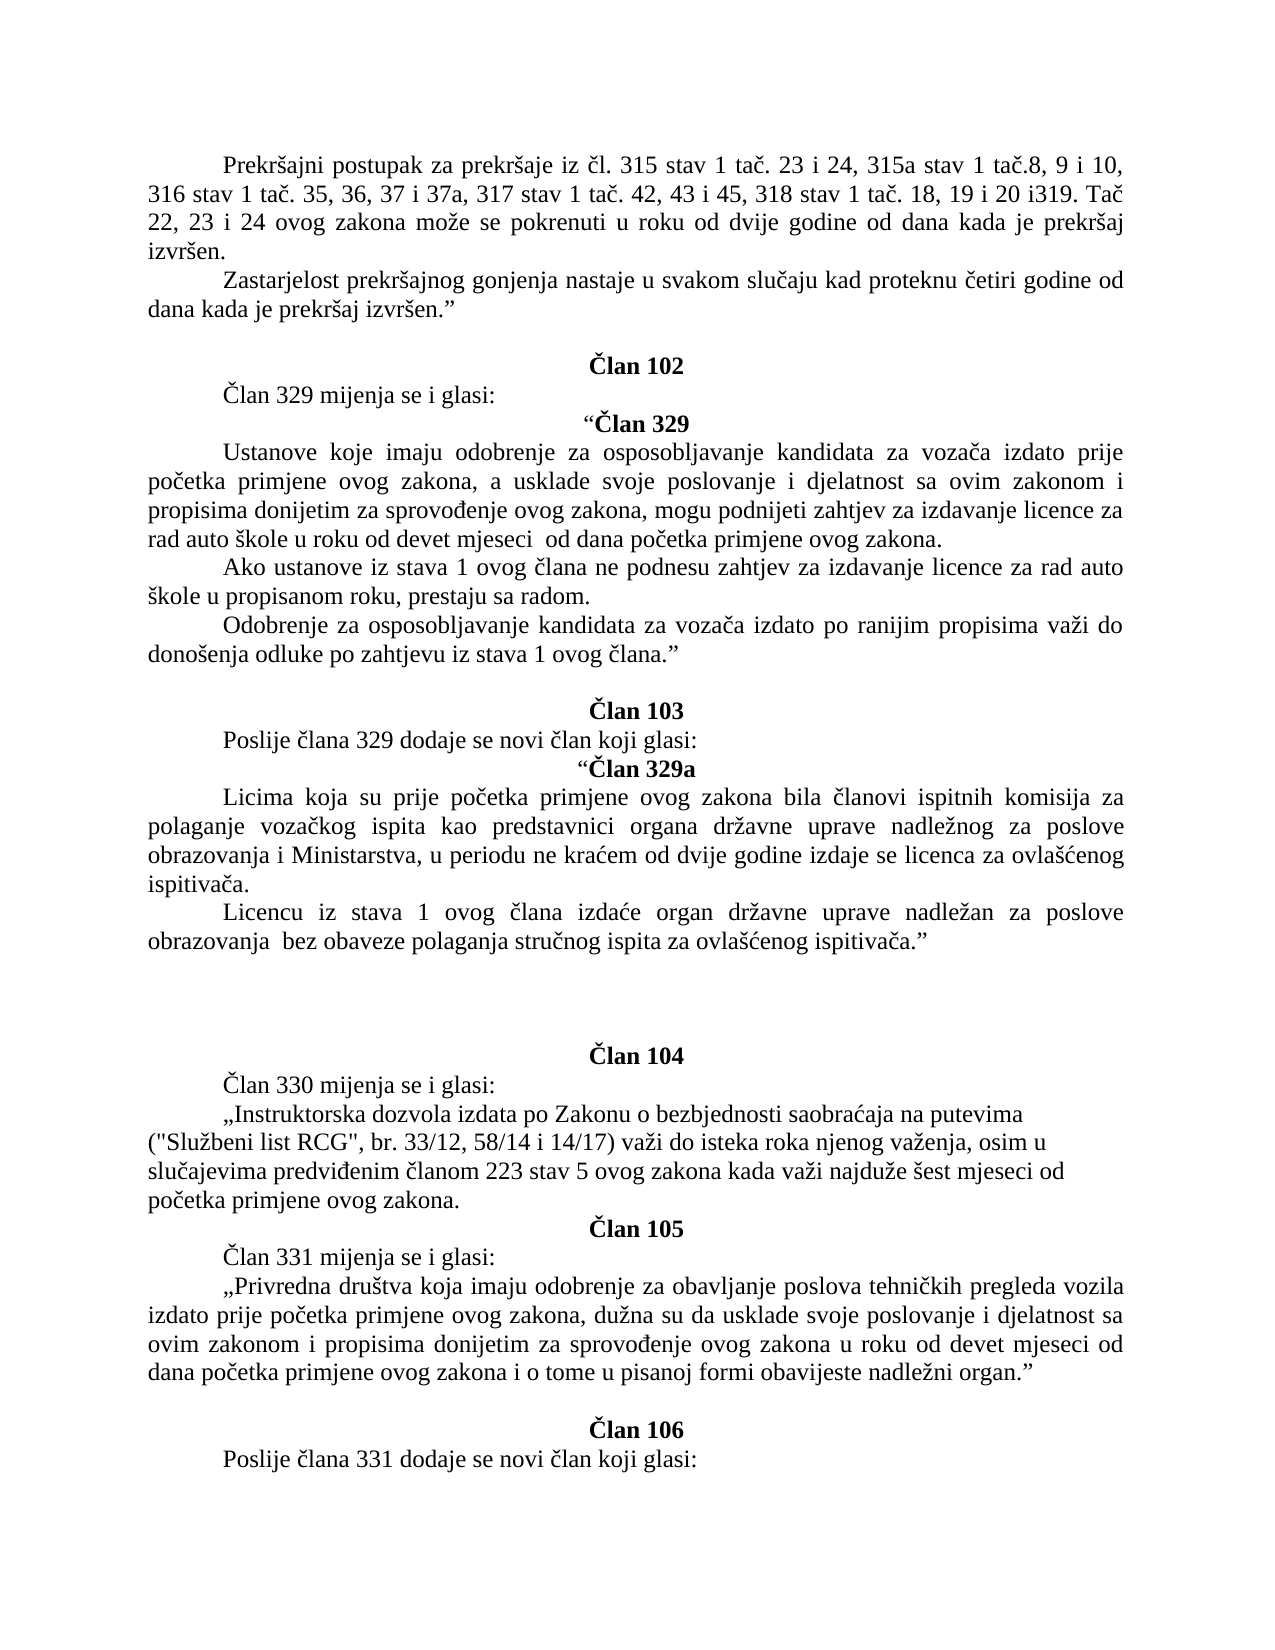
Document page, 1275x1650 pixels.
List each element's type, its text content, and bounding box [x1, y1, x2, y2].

text Član 331 mijenja se i glasi: [148, 1242, 1125, 1271]
text “Član 329 [148, 409, 1124, 437]
text Licencu iz stava 1 ovog člana izdaće organ državne uprave nadležan za poslove obrazovanja bez obaveze polaganja stručnog ispita za ovlašćenog ispitivača.” [148, 897, 1125, 955]
text Član 103 [148, 696, 1125, 725]
text Član 102 [148, 351, 1125, 380]
text Ustanove koje imaju odobrenje za osposobljavanje kandidata za vozača izdato prije početka primjene ovog zakona, a usklade svoje poslovanje i djelatnost sa ovim zakonom i propisima donijetim za sprovođenje ovog zakona, mogu podnijeti zahtjev za izdavanje licence za rad auto škole u roku od devet mjeseci od dana početka primjene ovog zakona. [148, 437, 1124, 552]
text Poslije člana 329 dodaje se novi član koji glasi: [148, 725, 1125, 754]
text Licima koja su prije početka primjene ovog zakona bila članovi ispitnih komisija za polaganje vozačkog ispita kao predstavnici organa državne uprave nadležnog za poslove obrazovanja i Ministarstva, u periodu ne kraćem od dvije godine izdaje se licenca za ovlašćenog ispitivača. [148, 782, 1125, 897]
text Poslije člana 331 dodaje se novi član koji glasi: [148, 1444, 1125, 1472]
text Zastarjelost prekršajnog gonjenja nastaje u svakom slučaju kad proteknu četiri godine od dana kada je prekršaj izvršen.” [148, 265, 1125, 322]
text Član 105 [148, 1214, 1125, 1242]
text Prekršajni postupak za prekršaje iz čl. 315 stav 1 tač. 23 i 24, 315a stav 1 tač.8, 9 i 10, 316 stav 1 tač. 35, 36, 37 i 37a, 317 stav 1 tač. 42, 43 i 45, 318 stav 1 tač. 18, 19 i 20 i319. Tač 22, 23 i 24 ovog zakona može se pokrenuti u roku od dvije godine od dana kada je prekršaj izvršen. [148, 150, 1125, 265]
text Odobrenje za osposobljavanje kandidata za vozača izdato po ranijim propisima važi do donošenja odluke po zahtjevu iz stava 1 ovog člana.” [148, 610, 1124, 667]
text “Član 329a [148, 754, 1125, 782]
text Član 329 mijenja se i glasi: [148, 380, 1125, 409]
text Član 330 mijenja se i glasi: „Instruktorska dozvola izdata po Zakonu o bezbjednosti saobraćaja na putevima ("Službeni list RCG", br. 33/12, 58/14 i 14/17) važi do isteka roka njenog važenja, osim u slučajevima predviđenim članom 223 stav 5 ovog zakona kada važi najduže šest mjeseci od početka primjene ovog zakona. [148, 1070, 1125, 1214]
text „Privredna društva koja imaju odobrenje za obavljanje poslova tehničkih pregleda vozila izdato prije početka primjene ovog zakona, dužna su da usklade svoje poslovanje i djelatnost sa ovim zakonom i propisima donijetim za sprovođenje ovog zakona u roku od devet mjeseci od dana početka primjene ovog zakona i o tome u pisanoj formi obavijeste nadležni organ.” [148, 1271, 1125, 1386]
text Član 104 [148, 1041, 1125, 1070]
text Ako ustanove iz stava 1 ovog člana ne podnesu zahtjev za izdavanje licence za rad auto škole u propisanom roku, prestaju sa radom. [148, 552, 1124, 610]
text Član 106 [148, 1415, 1125, 1444]
